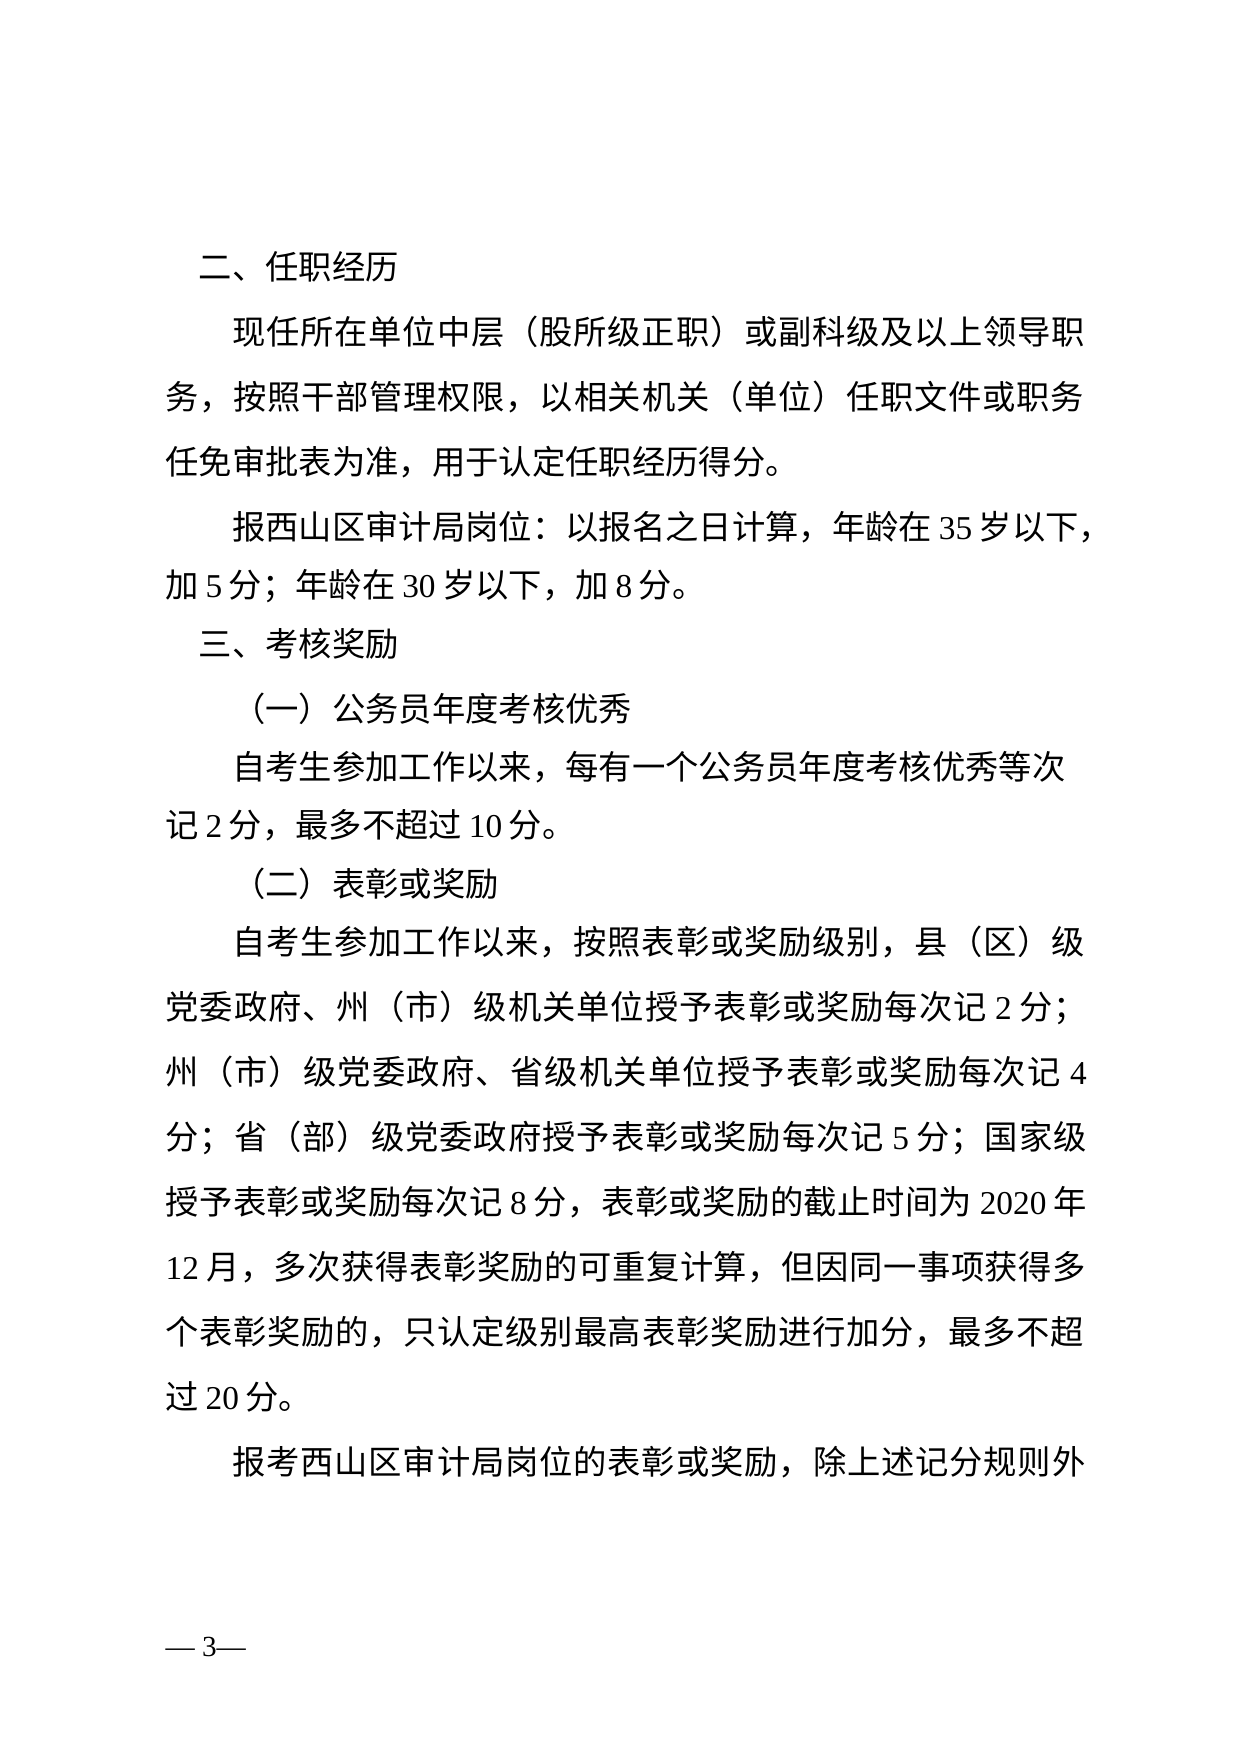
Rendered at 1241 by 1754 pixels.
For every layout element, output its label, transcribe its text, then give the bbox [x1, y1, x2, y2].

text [165, 1428, 1087, 1493]
text 现任所在单位中层（股所级正职）或副科级及以上领导职务，按照干部管理权限，以相关机关（单位）任职文件或职务任免审批表为准，用于认定任职经历得分。 [165, 298, 1087, 493]
text 二、任职经历 [165, 233, 1087, 298]
text 自考生参加工作以来，每有一个公务员年度考核优秀等次记2分，最多不超过10分。 [165, 733, 1087, 849]
text （二）表彰或奖励 [165, 849, 1087, 908]
text （一）公务员年度考核优秀 [165, 674, 1087, 733]
text 自考生参加工作以来，按照表彰或奖励级别，县（区）级党委政府、州（市）级机关单位授予表彰或奖励每次记2分；州（市）级党委政府、省级机关单位授予表彰或奖励每次记4分；省（部）级党委政府授予表彰或奖励每次记5分；国家级授予表彰或奖励每次记8分，表彰或奖励的截止时间为2020年12月，多次获得表彰奖励的可重复计算，但因同一事项获得多个表彰奖励的，只认定级别最高表彰奖励进行加分，最多不超过20分。 [165, 908, 1087, 1428]
text 报西山区审计局岗位：以报名之日计算，年龄在35岁以下，加5分；年龄在30岁以下，加8分。 [165, 493, 1087, 609]
text 三、考核奖励 [165, 609, 1087, 674]
